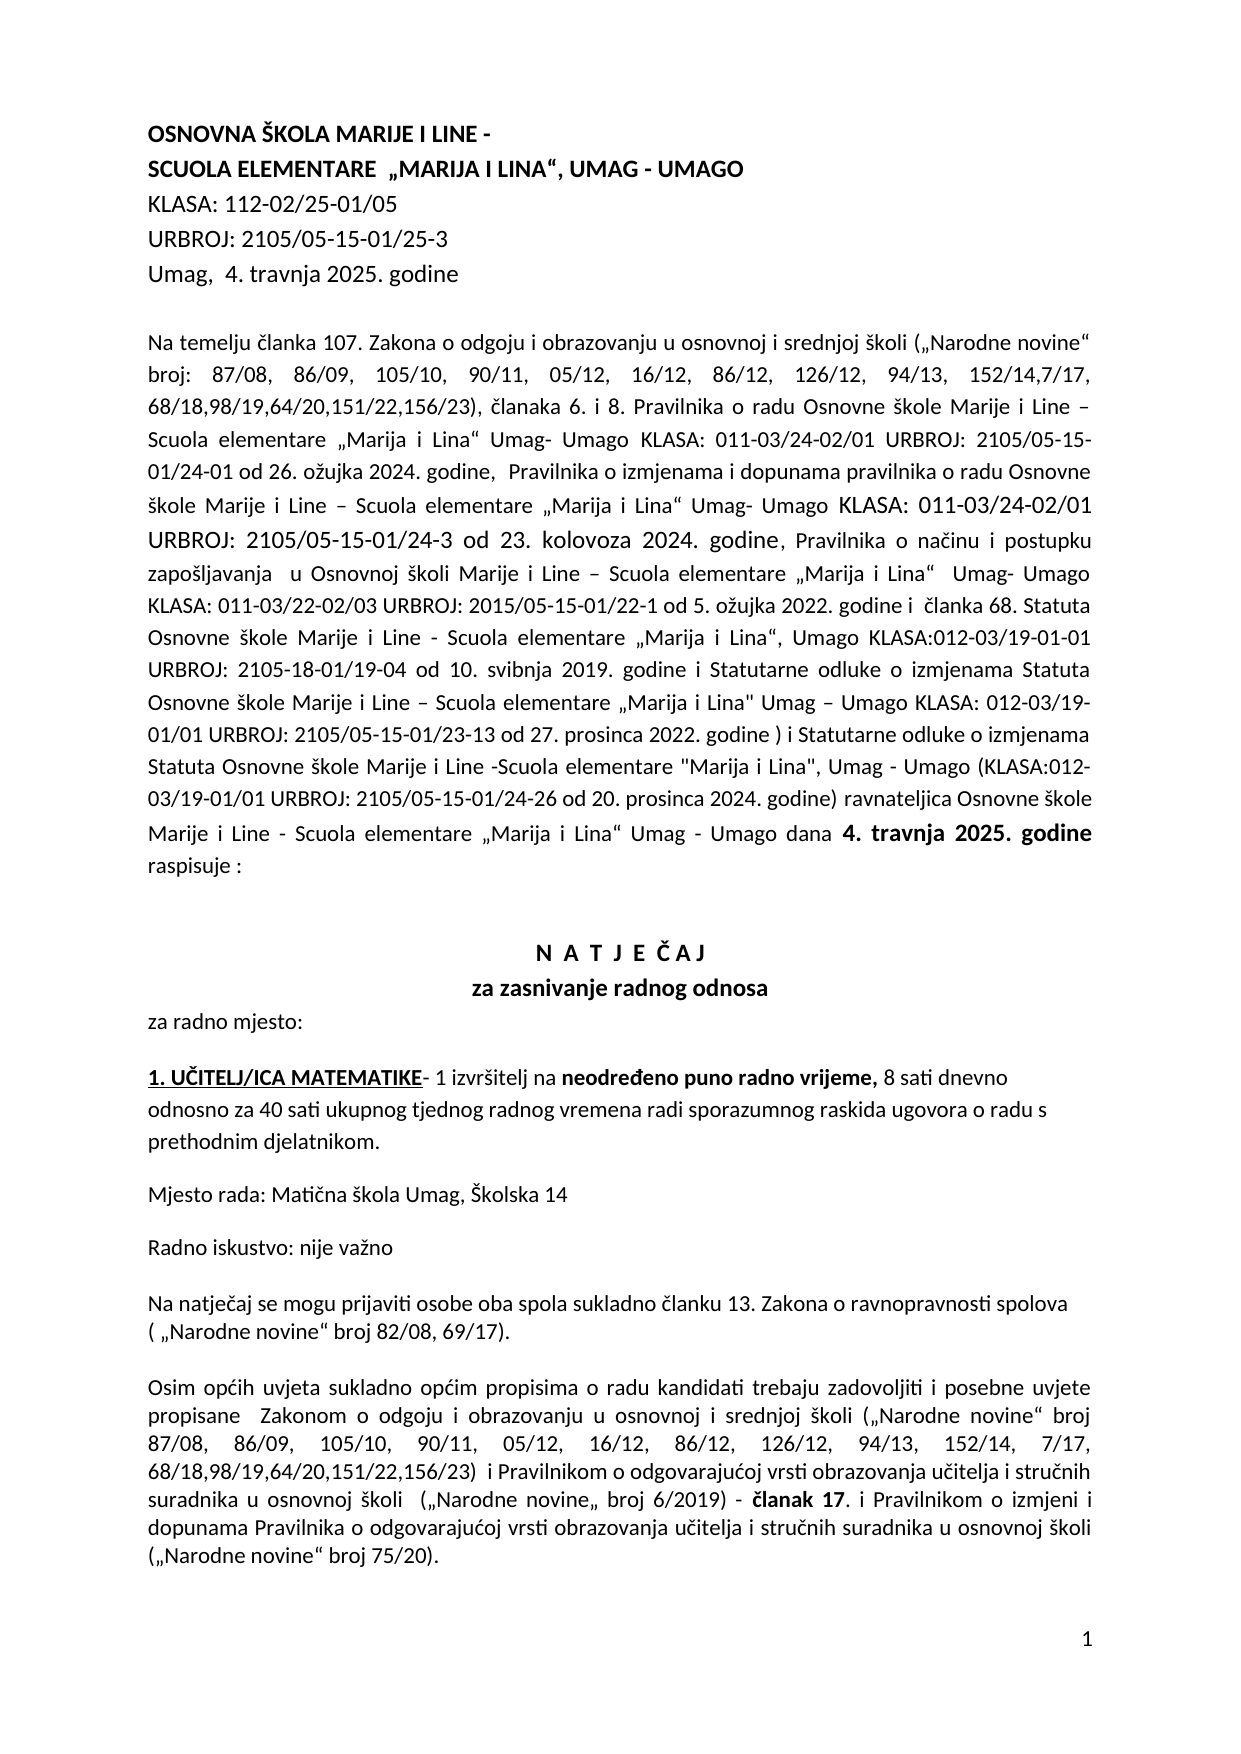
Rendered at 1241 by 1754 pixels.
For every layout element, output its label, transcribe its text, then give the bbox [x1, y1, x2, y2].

text Mjesto rada: Matična škola Umag, Školska 14 [148, 1180, 1092, 1208]
text za zasnivanje radnog odnosa [148, 972, 1092, 1002]
text Na natječaj se mogu prijaviti osobe oba spola sukladno članku 13. Zakona o ravnopravnosti spolova [148, 1289, 1092, 1317]
text Osim općih uvjeta sukladno općim propisima o radu kandidati trebaju zadovoljiti i posebne uvjete propisane Zakonom o odgoju i obrazovanju u osnovnoj i srednjoj školi („Narodne novine“ broj 87/08, 86/09, 105/10, 90/11, 05/12, 16/12, 86/12, 126/12, 94/13, 152/14, 7/17, 68/18,98/19,64/20,151/22,156/23) i Pravilnikom o odgovarajućoj vrsti obrazovanja učitelja i stručnih suradnika u osnovnoj školi („Narodne novine„ broj 6/2019) - članak 17. i Pravilnikom o izmjeni i dopunama Pravilnika o odgovarajućoj vrsti obrazovanja učitelja i stručnih suradnika u osnovnoj školi („Narodne novine“ broj 75/20). [148, 1373, 1092, 1569]
text za radno mjesto: [148, 1007, 1092, 1035]
text KLASA: 112-02/25-01/05 [148, 188, 1092, 219]
text Na temelju članka 107. Zakona o odgoju i obrazovanju u osnovnoj i srednjoj školi („Narodne novine“ broj: 87/08, 86/09, 105/10, 90/11, 05/12, 16/12, 86/12, 126/12, 94/13, 152/14,7/17, 68/18,98/19,64/20,151/22,156/23), članaka 6. i 8. Pravilnika o radu Osnovne škole Marije i Line – Scuola elementare „Marija i Lina“ Umag- Umago KLASA: 011-03/24-02/01 URBROJ: 2105/05-15-01/24-01 od 26. ožujka 2024. godine, Pravilnika o izmjenama i dopunama pravilnika o radu Osnovne škole Marije i Line – Scuola elementare „Marija i Lina“ Umag- Umago KLASA: 011-03/24-02/01 URBROJ: 2105/05-15-01/24-3 od 23. kolovoza 2024. godine, Pravilnika o načinu i postupku zapošljavanja u Osnovnoj školi Marije i Line – Scuola elementare „Marija i Lina“ Umag- Umago KLASA: 011-03/22-02/03 URBROJ: 2015/05-15-01/22-1 od 5. ožujka 2022. godine i članka 68. Statuta Osnovne škole Marije i Line - Scuola elementare „Marija i Lina“, Umago KLASA:012-03/19-01-01 URBROJ: 2105-18-01/19-04 od 10. svibnja 2019. godine i Statutarne odluke o izmjenama Statuta Osnovne škole Marije i Line – Scuola elementare „Marija i Lina" Umag – Umago KLASA: 012-03/19-01/01 URBROJ: 2105/05-15-01/23-13 od 27. prosinca 2022. godine ) i Statutarne odluke o izmjenama Statuta Osnovne škole Marije i Line -Scuola elementare "Marija i Lina", Umag - Umago (KLASA:012-03/19-01/01 URBROJ: 2105/05-15-01/24-26 od 20. prosinca 2024. godine) ravnateljica Osnovne škole Marije i Line - Scuola elementare „Marija i Lina“ Umag - Umago dana 4. travnja 2025. godine raspisuje : [148, 328, 1092, 879]
text ( „Narodne novine“ broj 82/08, 69/17). [148, 1317, 1092, 1345]
text OSNOVNA ŠKOLA MARIJE I LINE - [148, 118, 1092, 149]
text N A T J E Č A J [148, 937, 1092, 967]
text 1. UČITELJ/ICA MATEMATIKE- 1 izvršitelj na neodređeno puno radno vrijeme, 8 sati dnevno odnosno za 40 sati ukupnog tjednog radnog vremena radi sporazumnog raskida ugovora o radu s prethodnim djelatnikom. [148, 1063, 1092, 1155]
text URBROJ: 2105/05-15-01/25-3 [148, 223, 1092, 254]
text Umag, 4. travnja 2025. godine [148, 258, 1092, 289]
text Radno iskustvo: nije važno [148, 1233, 1092, 1261]
text SCUOLA ELEMENTARE „MARIJA I LINA“, UMAG - UMAGO [148, 153, 1092, 184]
